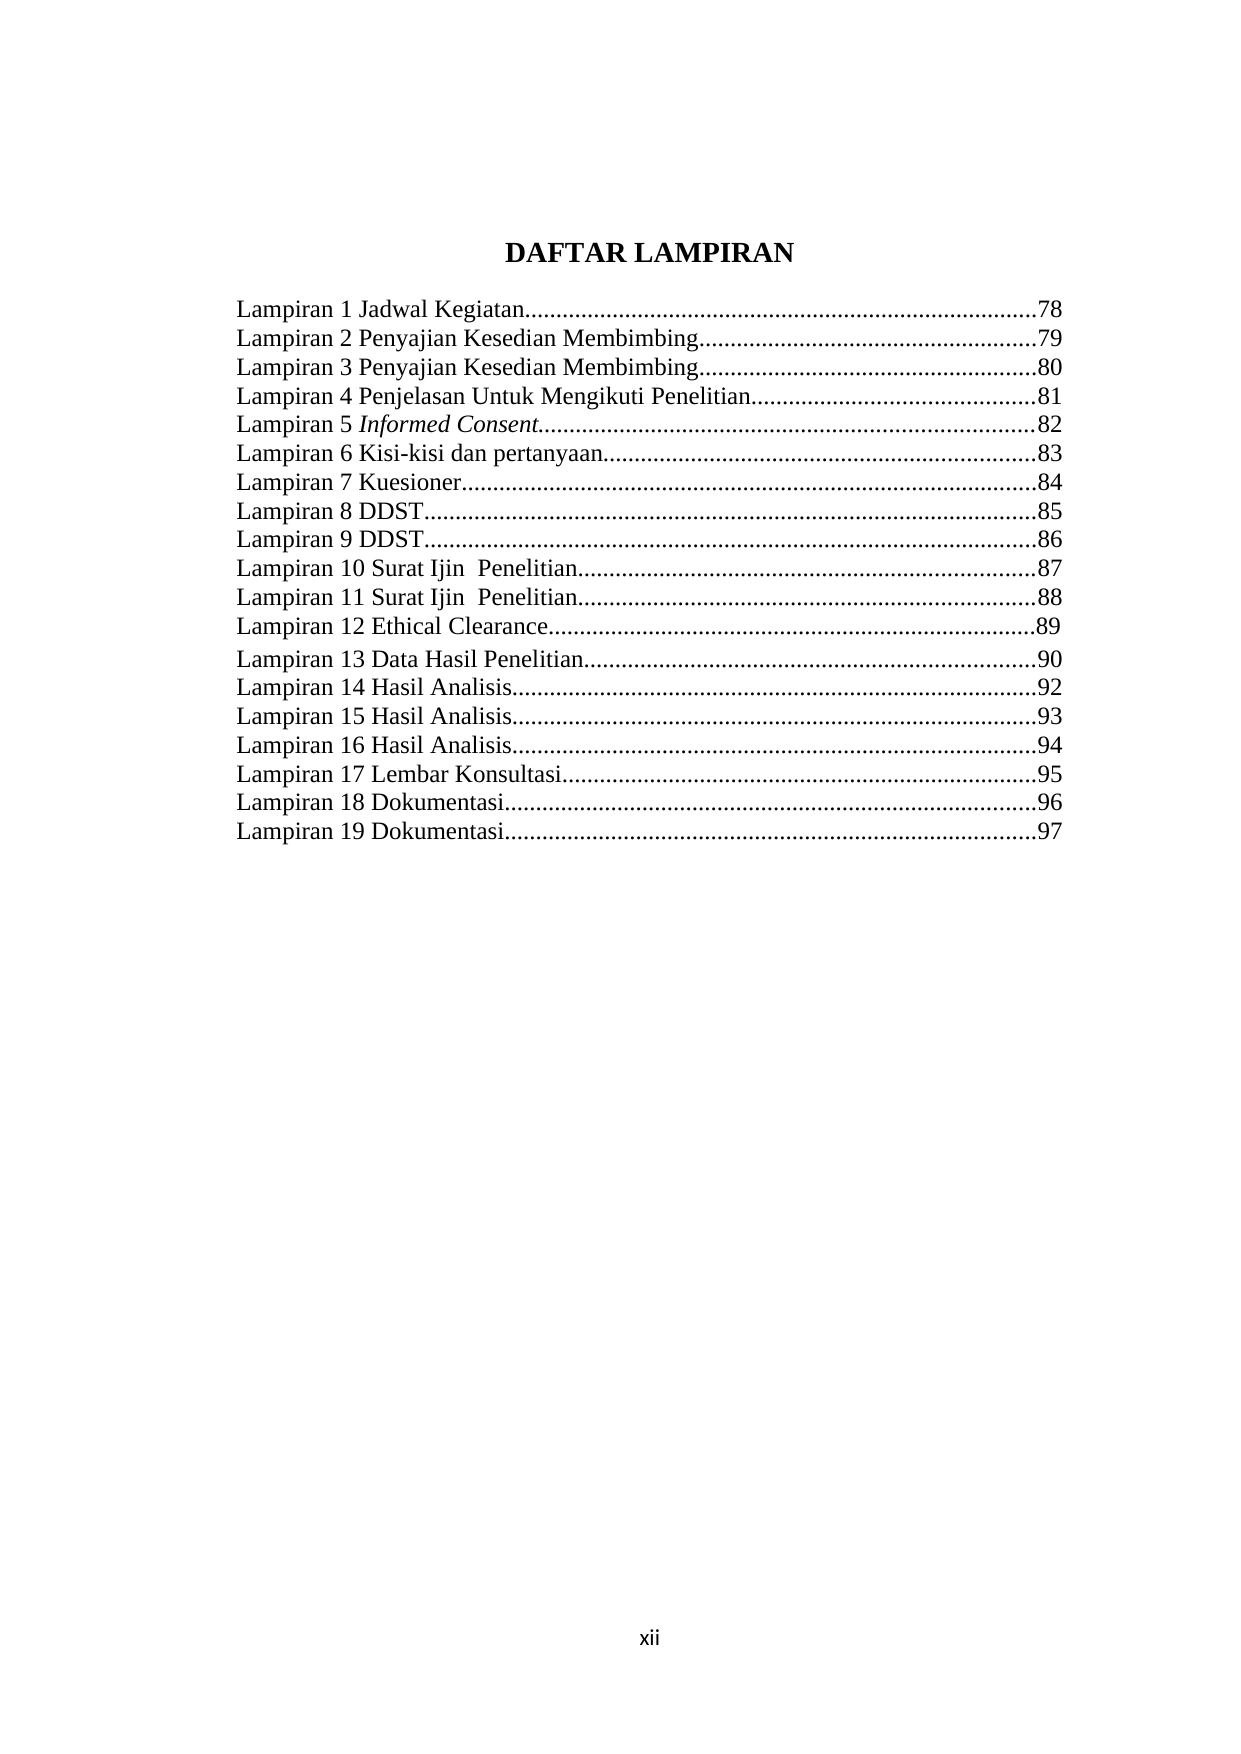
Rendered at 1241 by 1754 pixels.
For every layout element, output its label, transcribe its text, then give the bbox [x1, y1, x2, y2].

text Lampiran 9 DDST 86 [236, 524, 1073, 553]
text Lampiran 7 Kuesioner 84 [236, 467, 1073, 496]
text DAFTAR LAMPIRAN [503, 235, 796, 269]
text Lampiran 19 Dokumentasi 97 [236, 816, 1073, 845]
text Lampiran 10 Surat Ijin Penelitian 87 [236, 553, 1073, 582]
text Lampiran 17 Lembar Konsultasi 95 [236, 759, 1073, 787]
text Lampiran 6 Kisi-kisi dan pertanyaan 83 [236, 438, 1073, 467]
text Lampiran 2 Penyajian Kesedian Membimbing 79 [236, 323, 1073, 352]
text Lampiran 12 Ethical Clearance 89 [236, 611, 1073, 639]
text Lampiran 3 Penyajian Kesedian Membimbing 80 [236, 352, 1073, 381]
text Lampiran 4 Penjelasan Untuk Mengikuti Penelitian 81 [236, 381, 1073, 409]
text Lampiran 16 Hasil Analisis 94 [236, 730, 1073, 759]
text Lampiran 8 DDST 85 [236, 496, 1073, 524]
text xii [503, 1623, 796, 1651]
text Lampiran 5 Informed Consent 82 [236, 409, 1073, 438]
text Lampiran 13 Data Hasil Penelitian 90 [236, 644, 1073, 672]
text Lampiran 11 Surat Ijin Penelitian 88 [236, 582, 1073, 611]
text Lampiran 15 Hasil Analisis 93 [236, 701, 1073, 730]
text Lampiran 14 Hasil Analisis 92 [236, 672, 1073, 701]
text Lampiran 18 Dokumentasi 96 [236, 787, 1073, 816]
text Lampiran 1 Jadwal Kegiatan 78 [236, 294, 1073, 323]
